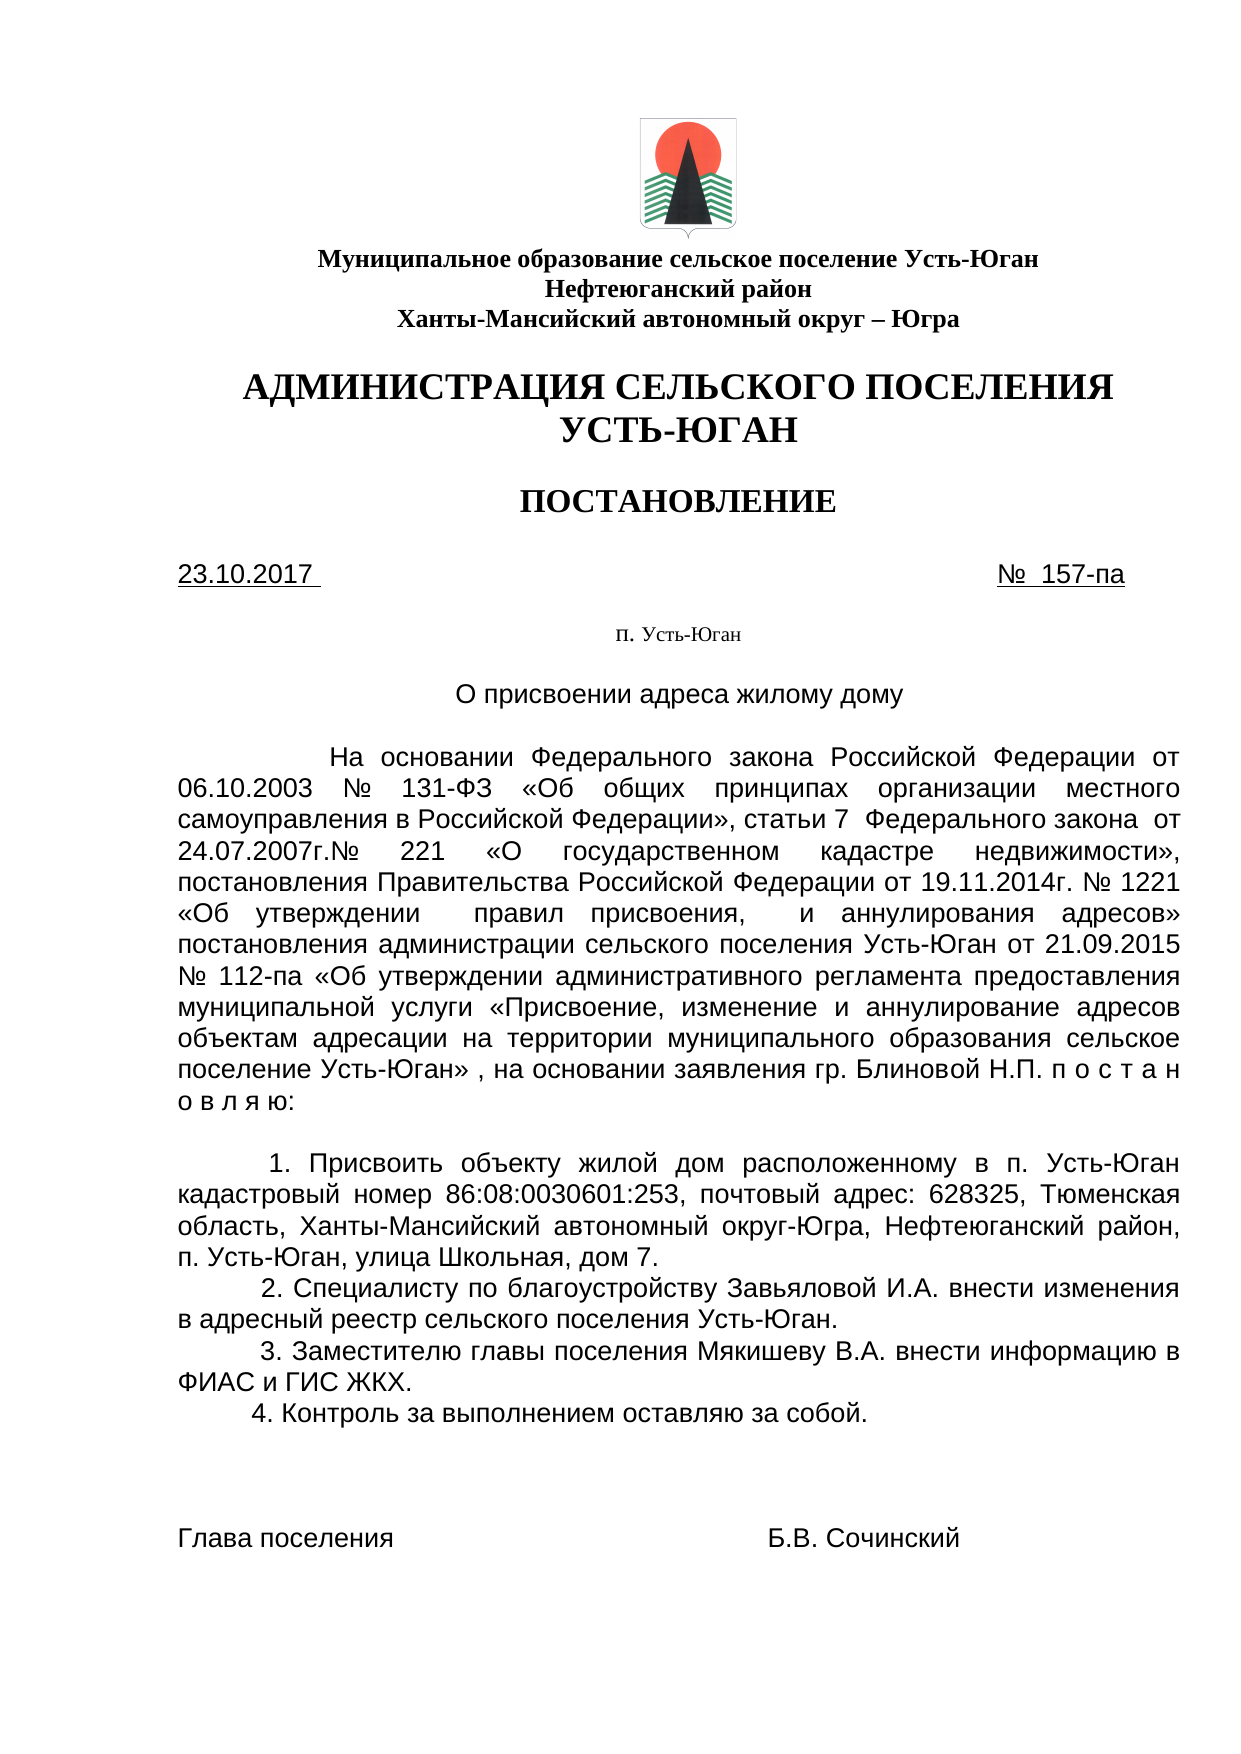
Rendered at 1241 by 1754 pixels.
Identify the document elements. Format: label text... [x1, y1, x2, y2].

text Ханты-Мансийский автономный округ – Югра [177, 303, 1179, 333]
text АДМИНИСТРАЦИЯ СЕЛЬСКОГО ПОСЕЛЕНИЯ [177, 364, 1179, 407]
text 4. Контроль за выполнением оставляю за собой. [177, 1397, 1181, 1428]
picture [639, 118, 737, 240]
text На основании Федерального закона Российской Федерации от 06.10.2003 № 131-ФЗ «Об общих принципах организации местного самоуправления в Российской Федерации», статьи 7 Федерального закона от 24.07.2007г.№ 221 «О государственном кадастре недвижимости», постановления Правительства Российской Федерации от 19.11.2014г. № 1221 «Об утверждении правил присвоения, и аннулирования адресов» постановления администрации сельского поселения Усть-Юган от 21.09.2015 № 112-па «Об утверждении административного регламента предоставления муниципальной услуги «Присвоение, изменение и аннулирование адресов объектам адресации на территории муниципального образования сельское поселение Усть-Юган» , на основании заявления гр. Блиновой Н.П. п о с т а н о в л я ю: [177, 741, 1181, 1116]
text УСТЬ-ЮГАН [177, 407, 1179, 451]
text ПОСТАНОВЛЕНИЕ [177, 482, 1179, 520]
text п. Усть-Юган [177, 618, 1179, 647]
text Муниципальное образование сельское поселение Усть-Юган [177, 243, 1179, 273]
text Глава поселения Б.В. Сочинский [177, 1522, 1181, 1553]
text 3. Заместителю главы поселения Мякишеву В.А. внести информацию в ФИАС и ГИС ЖКХ. [177, 1335, 1181, 1397]
text Нефтеюганский район [177, 273, 1179, 303]
text 23.10.2017 № 157-па [177, 558, 1179, 590]
text 2. Специалисту по благоустройству Завьяловой И.А. внести изменения в адресный реестр сельского поселения Усть-Юган. [177, 1272, 1181, 1335]
text 1. Присвоить объекту жилой дом расположенному в п. Усть-Юган кадастровый номер 86:08:0030601:253, почтовый адрес: 628325, Тюменская область, Ханты-Мансийский автономный округ-Югра, Нефтеюганский район, п. Усть-Юган, улица Школьная, дом 7. [177, 1147, 1181, 1272]
text О присвоении адреса жилому дому [177, 678, 1181, 710]
